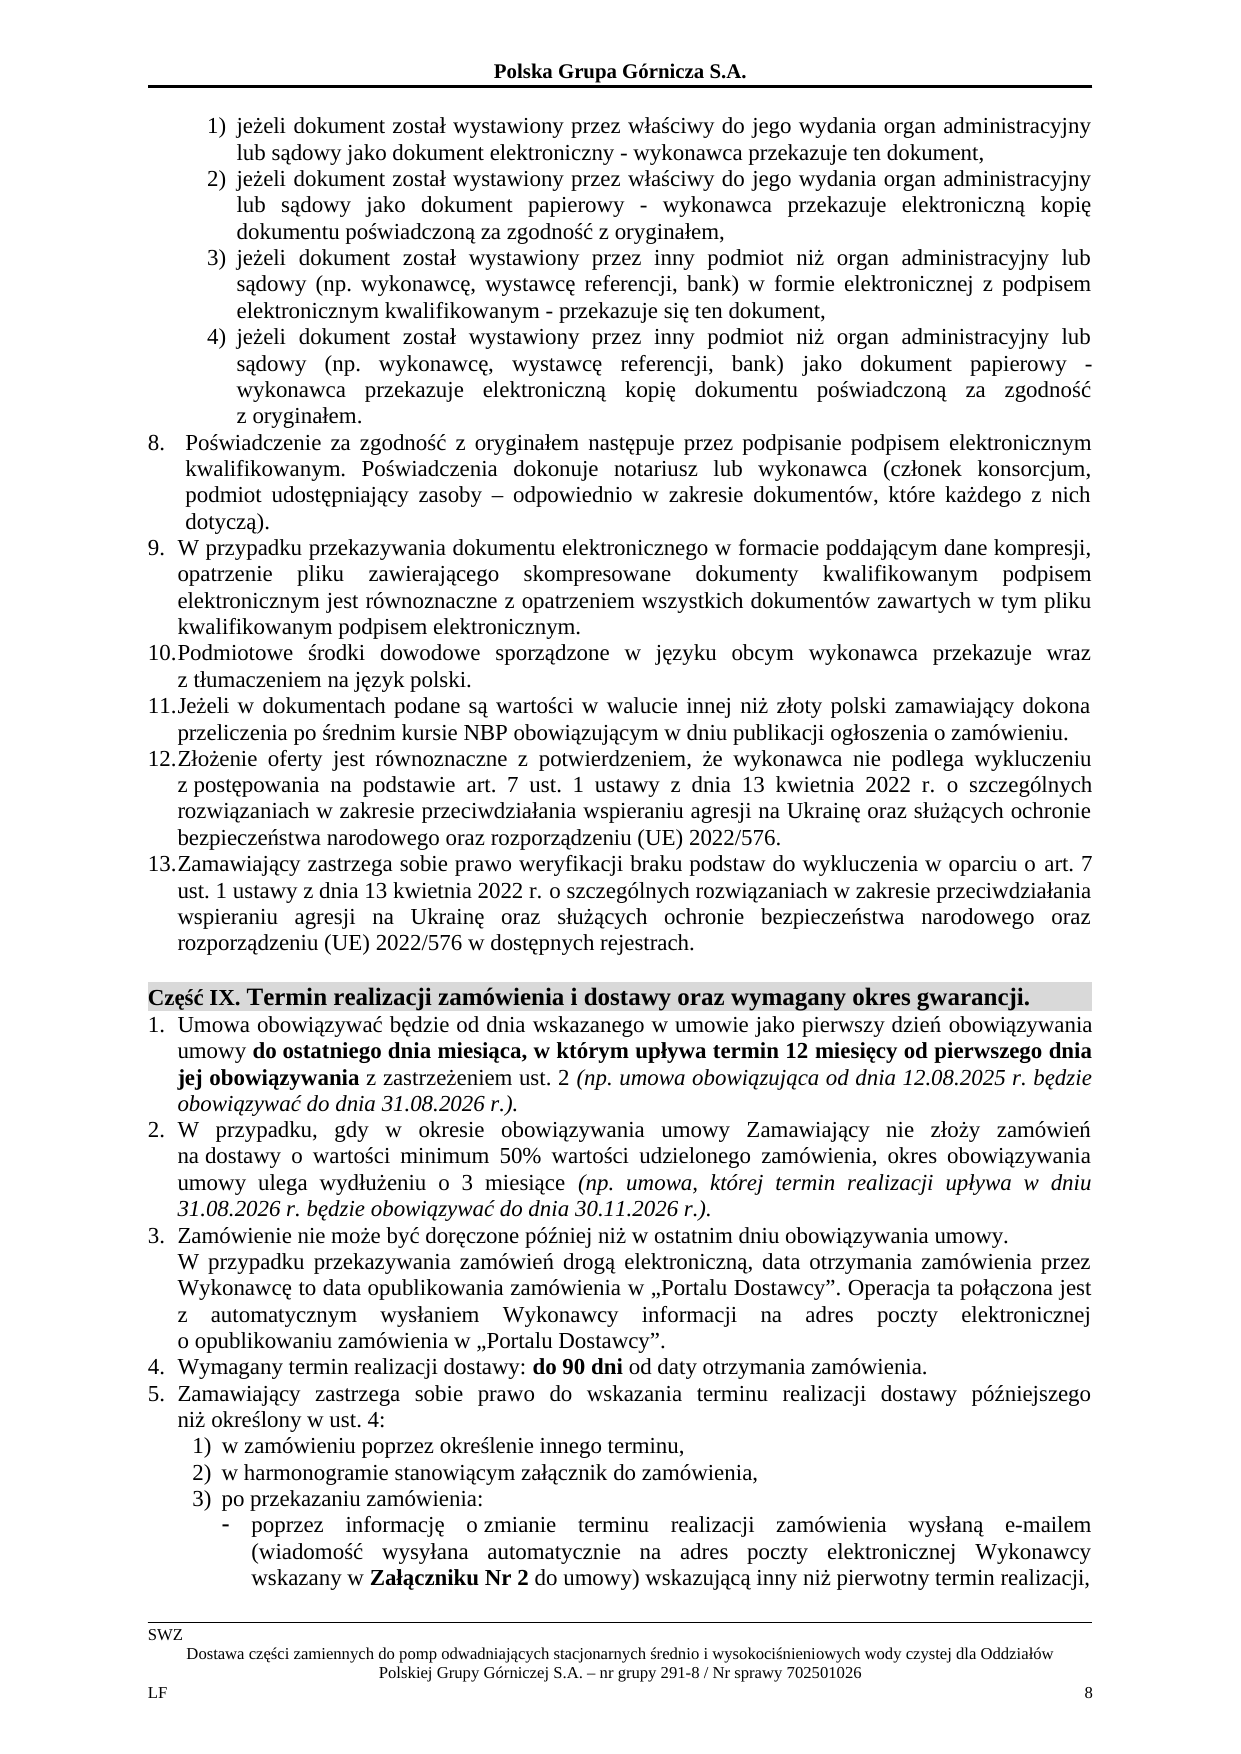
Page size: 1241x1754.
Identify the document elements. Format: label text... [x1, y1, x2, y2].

list Zamawiający zastrzega sobie prawo weryfikacji braku podstaw do wykluczenia w oparciu o art. 7 ust. 1 ustawy z dnia 13 kwietnia 2022 r. o szczególnych rozwiązaniach w zakresie przeciwdziałania wspieraniu agresji na Ukrainę oraz służących ochronie bezpieczeństwa narodowego oraz rozporządzeniu (UE) 2022/576 w dostępnych rejestrach. [148, 850, 1092, 956]
list Zamawiający zastrzega sobie prawo do wskazania terminu realizacji dostawy późniejszego niż określony w ust. 4: [148, 1380, 1092, 1432]
list Umowa obowiązywać będzie od dnia wskazanego w umowie jako pierwszy dzień obowiązywania umowy do ostatniego dnia miesiąca, w którym upływa termin 12 miesięcy od pierwszego dnia jej obowiązywania z zastrzeżeniem ust. 2 (np. umowa obowiązująca od dnia 12.08.2025 r. będzie obowiązywać do dnia 31.08.2026 r.). [148, 1011, 1092, 1116]
list Zamówienie nie może być doręczone później niż w ostatnim dniu obowiązywania umowy. [148, 1222, 1092, 1248]
list po przekazaniu zamówienia: [192, 1485, 1092, 1512]
list Podmiotowe środki dowodowe sporządzone w języku obcym wykonawca przekazuje wraz z tłumaczeniem na język polski. [148, 639, 1092, 692]
list jeżeli dokument został wystawiony przez inny podmiot niż organ administracyjny lub sądowy (np. wykonawcę, wystawcę referencji, bank) w formie elektronicznej z podpisem elektronicznym kwalifikowanym - przekazuje się ten dokument, [207, 244, 1092, 323]
list jeżeli dokument został wystawiony przez właściwy do jego wydania organ administracyjny lub sądowy jako dokument papierowy - wykonawca przekazuje elektroniczną kopię dokumentu poświadczoną za zgodność z oryginałem, [207, 165, 1092, 244]
subtitle Część IX. Termin realizacji zamówienia i dostawy oraz wymagany okres gwarancji. [148, 982, 1092, 1011]
list jeżeli dokument został wystawiony przez właściwy do jego wydania organ administracyjny lub sądowy jako dokument elektroniczny - wykonawca przekazuje ten dokument, [207, 112, 1092, 165]
list W przypadku, gdy w okresie obowiązywania umowy Zamawiający nie złoży zamówień na dostawy o wartości minimum 50% wartości udzielonego zamówienia, okres obowiązywania umowy ulega wydłużeniu o 3 miesiące (np. umowa, której termin realizacji upływa w dniu 31.08.2026 r. będzie obowiązywać do dnia 30.11.2026 r.). [148, 1116, 1092, 1222]
text W przypadku przekazywania zamówień drogą elektroniczną, data otrzymania zamówienia przez Wykonawcę to data opublikowania zamówienia w „Portalu Dostawcy”. Operacja ta połączona jest z automatycznym wysłaniem Wykonawcy informacji na adres poczty elektronicznej o opublikowaniu zamówienia w „Portalu Dostawcy”. [177, 1248, 1092, 1353]
list poprzez informację o zmianie terminu realizacji zamówienia wysłaną e-mailem (wiadomość wysyłana automatycznie na adres poczty elektronicznej Wykonawcy wskazany w Załączniku Nr 2 do umowy) wskazującą inny niż pierwotny termin realizacji, [222, 1512, 1092, 1591]
list Jeżeli w dokumentach podane są wartości w walucie innej niż złoty polski zamawiający dokona przeliczenia po średnim kursie NBP obowiązującym w dniu publikacji ogłoszenia o zamówieniu. [148, 692, 1092, 745]
list Poświadczenie za zgodność z oryginałem następuje przez podpisanie podpisem elektronicznym kwalifikowanym. Poświadczenia dokonuje notariusz lub wykonawca (członek konsorcjum, podmiot udostępniający zasoby – odpowiednio w zakresie dokumentów, które każdego z nich dotyczą). [148, 429, 1092, 534]
list w harmonogramie stanowiącym załącznik do zamówienia, [192, 1459, 1092, 1485]
list Złożenie oferty jest równoznaczne z potwierdzeniem, że wykonawca nie podlega wykluczeniu z postępowania na podstawie art. 7 ust. 1 ustawy z dnia 13 kwietnia 2022 r. o szczególnych rozwiązaniach w zakresie przeciwdziałania wspieraniu agresji na Ukrainę oraz służących ochronie bezpieczeństwa narodowego oraz rozporządzeniu (UE) 2022/576. [148, 745, 1092, 850]
list w zamówieniu poprzez określenie innego terminu, [192, 1432, 1092, 1459]
list Wymagany termin realizacji dostawy: do 90 dni od daty otrzymania zamówienia. [148, 1353, 1092, 1380]
list W przypadku przekazywania dokumentu elektronicznego w formacie poddającym dane kompresji, opatrzenie pliku zawierającego skompresowane dokumenty kwalifikowanym podpisem elektronicznym jest równoznaczne z opatrzeniem wszystkich dokumentów zawartych w tym pliku kwalifikowanym podpisem elektronicznym. [148, 534, 1092, 639]
list jeżeli dokument został wystawiony przez inny podmiot niż organ administracyjny lub sądowy (np. wykonawcę, wystawcę referencji, bank) jako dokument papierowy - wykonawca przekazuje elektroniczną kopię dokumentu poświadczoną za zgodność z oryginałem. [207, 323, 1092, 429]
